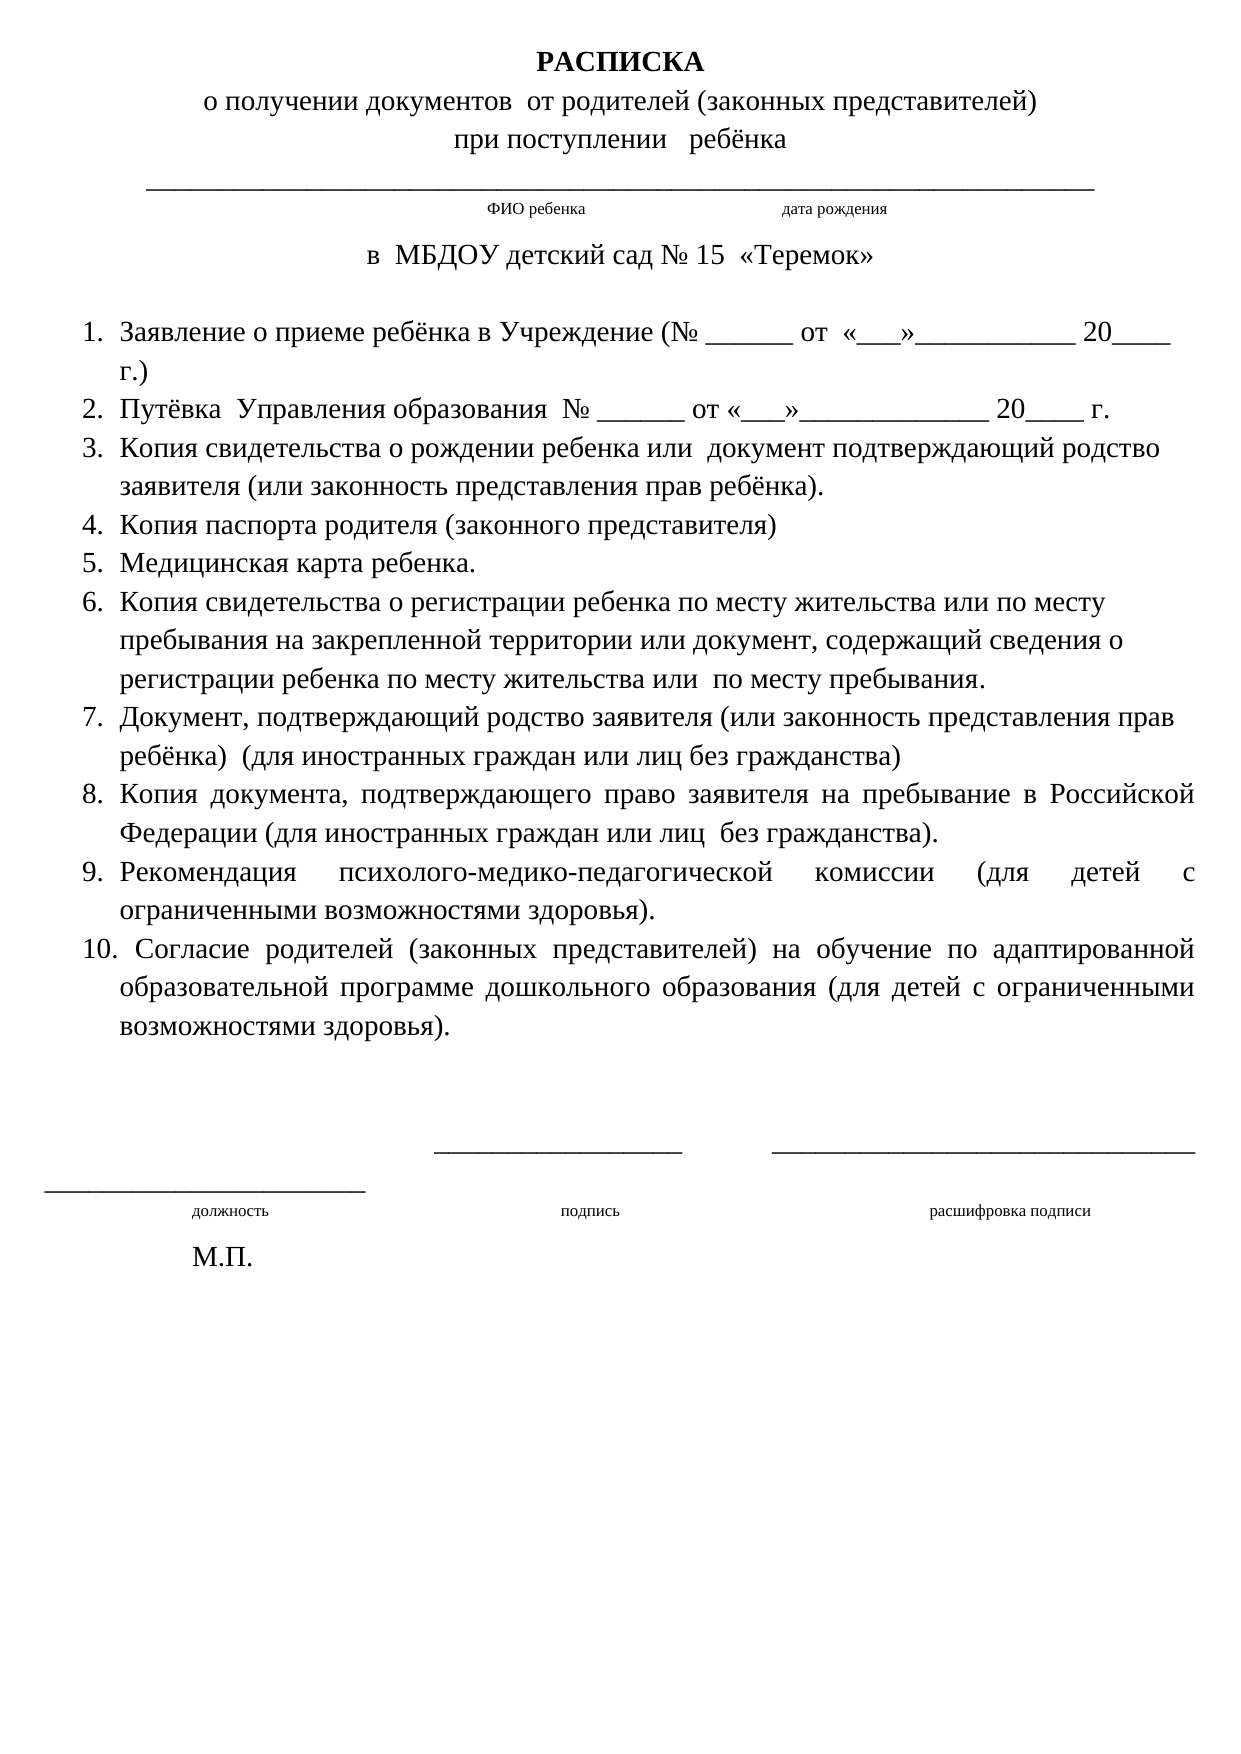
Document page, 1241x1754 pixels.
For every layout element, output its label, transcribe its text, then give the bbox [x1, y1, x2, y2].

list Заявление о приеме ребёнка в Учреждение (№ ______ от «___»___________ 20____ г.) [82, 314, 1196, 386]
list Рекомендация психолого-медико-педагогической комиссии (для детей с ограниченными возможностями здоровья). [82, 854, 1196, 926]
list Копия паспорта родителя (законного представителя) [82, 507, 1196, 540]
text в МБДОУ детский сад № 15 «Теремок» [44, 237, 1196, 271]
text РАСПИСКА [44, 44, 1196, 78]
list Согласие родителей (законных представителей) на обучение по адаптированной образовательной программе дошкольного образования (для детей с ограниченными возможностями здоровья). [82, 931, 1196, 1041]
list Документ, подтверждающий родство заявителя (или законность представления прав ребёнка) (для иностранных граждан или лиц без гражданства) [82, 699, 1196, 772]
text о получении документов от родителей (законных представителей) [44, 83, 1196, 116]
text М.П. [44, 1239, 1196, 1273]
list Копия документа, подтверждающего право заявителя на пребывание в Российской Федерации (для иностранных граждан или лиц без гражданства). [82, 777, 1196, 849]
text ФИО ребенка дата рождения [44, 198, 1196, 232]
list Копия свидетельства о регистрации ребенка по месту жительства или по месту пребывания на закрепленной территории или документ, содержащий сведения о регистрации ребенка по месту жительства или по месту пребывания. [82, 584, 1196, 694]
text _________________ _____________________________ ______________________ [44, 1123, 1196, 1196]
list Медицинская карта ребенка. [82, 545, 1196, 579]
list Путёвка Управления образования № ______ от «___»_____________ 20____ г. [82, 391, 1196, 425]
list Копия свидетельства о рождении ребенка или документ подтверждающий родство заявителя (или законность представления прав ребёнка). [82, 430, 1196, 502]
text при поступлении ребёнка _________________________________________________________________ [44, 121, 1196, 193]
text должность подпись расшифровка подписи [44, 1201, 1196, 1234]
